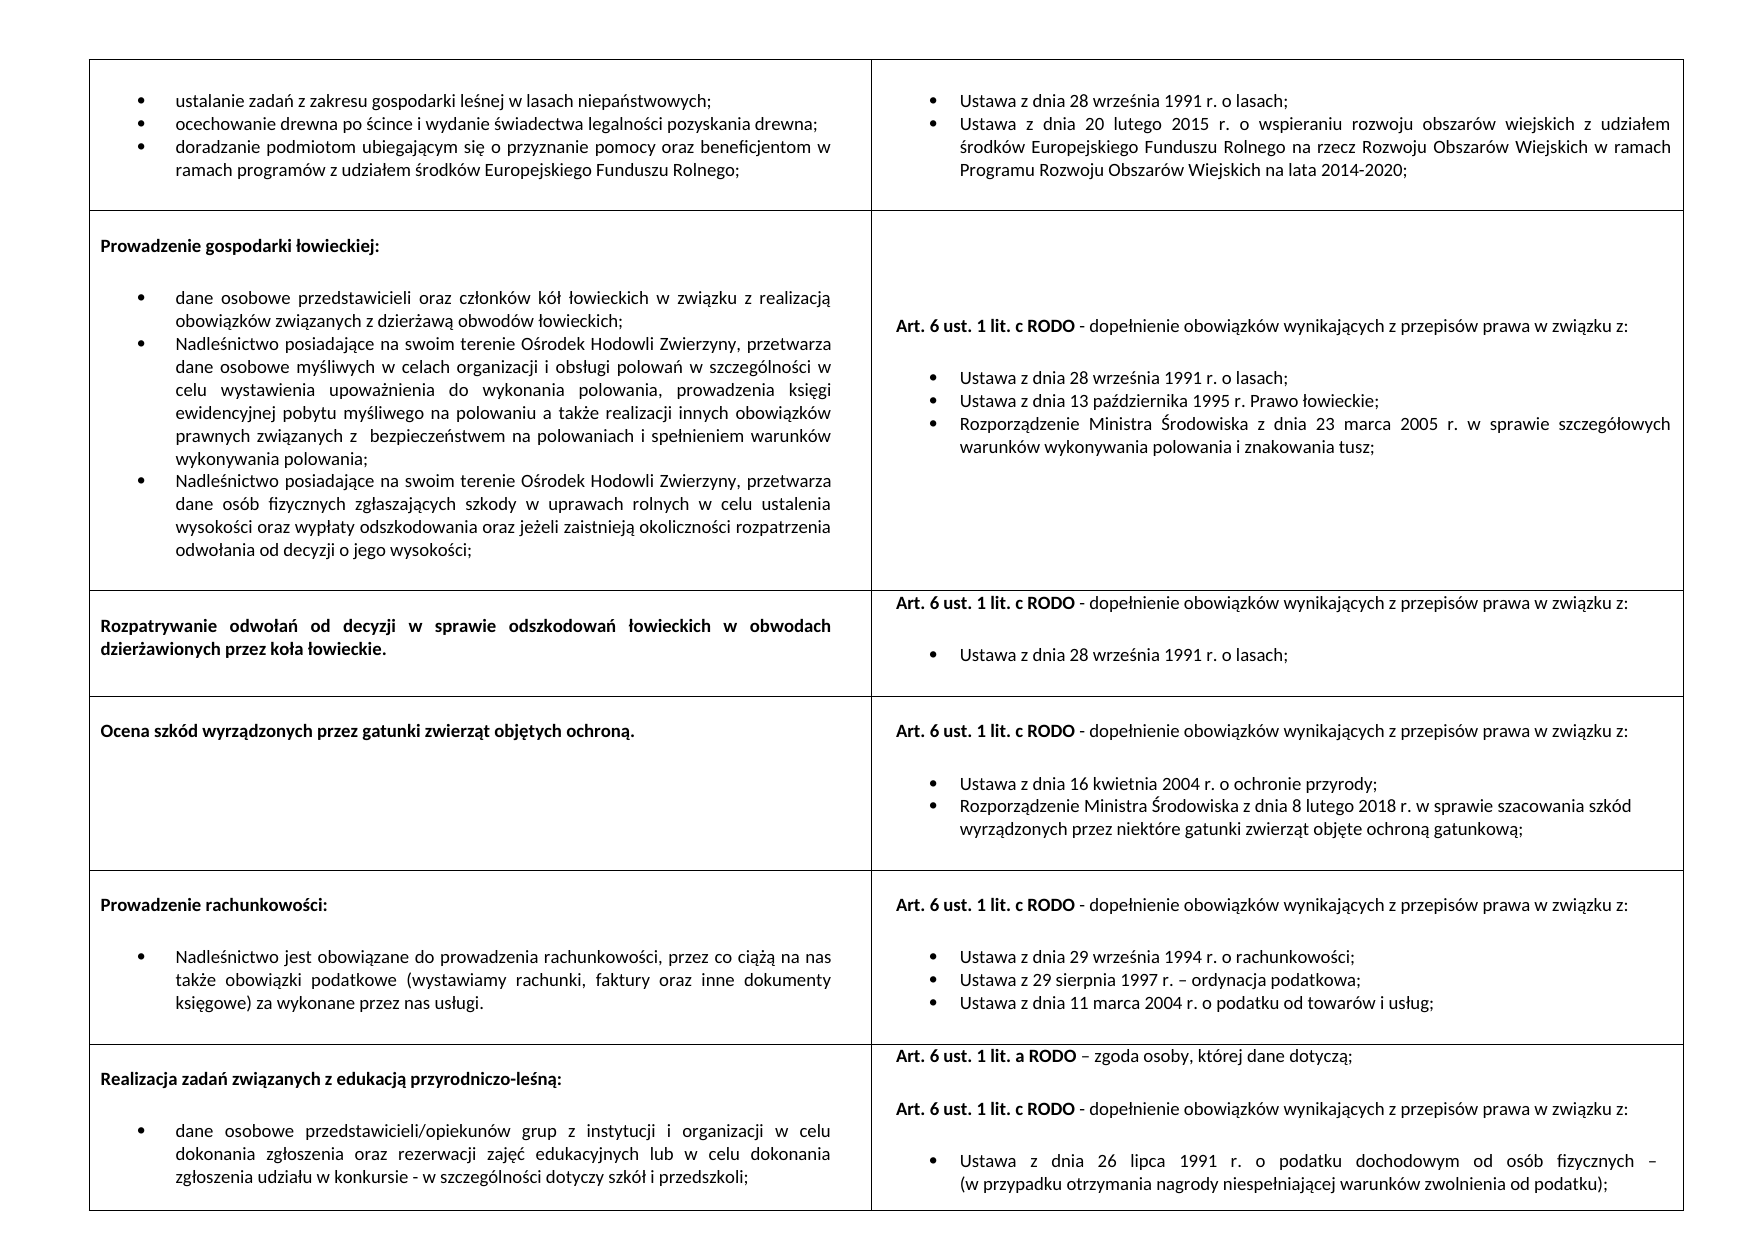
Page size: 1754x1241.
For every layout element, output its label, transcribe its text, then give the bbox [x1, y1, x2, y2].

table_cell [872, 1045, 1683, 1209]
table_cell Art. 6 ust. 1 lit. c RODO - dopełnienie obowiązków wynikających z przepisów prawa w związku z: Ustawa z dnia 28 września 1991 r. o lasach; Ustawa z dnia 13 października 1995 r. Prawo łowieckie; Rozporządzenie Ministra Środowiska z dnia 23 marca 2005 r. w sprawie szczegółowych warunków wykonywania polowania i znakowania tusz; [872, 211, 1683, 590]
table_cell Art. 6 ust. 1 lit. c RODO - dopełnienie obowiązków wynikających z przepisów prawa w związku z: Ustawa z dnia 29 września 1994 r. o rachunkowości; Ustawa z 29 sierpnia 1997 r. – ordynacja podatkowa; Ustawa z dnia 11 marca 2004 r. o podatku od towarów i usług; [872, 871, 1683, 1043]
table_cell Prowadzenie rachunkowości: Nadleśnictwo jest obowiązane do prowadzenia rachunkowości, przez co ciążą na nas także obowiązki podatkowe (wystawiamy rachunki, faktury oraz inne dokumenty księgowe) za wykonane przez nas usługi. [90, 871, 871, 1043]
table_cell Ocena szkód wyrządzonych przez gatunki zwierząt objętych ochroną. [90, 697, 871, 869]
table_cell Prowadzenie gospodarki łowieckiej: dane osobowe przedstawicieli oraz członków kół łowieckich w związku z realizacją obowiązków związanych z dzierżawą obwodów łowieckich; Nadleśnictwo posiadające na swoim terenie Ośrodek Hodowli Zwierzyny, przetwarza dane osobowe myśliwych w celach organizacji i obsługi polowań w szczególności w celu wystawienia upoważnienia do wykonania polowania, prowadzenia księgi ewidencyjnej pobytu myśliwego na polowaniu a także realizacji innych obowiązków prawnych związanych z bezpieczeństwem na polowaniach i spełnieniem warunków wykonywania polowania; Nadleśnictwo posiadające na swoim terenie Ośrodek Hodowli Zwierzyny, przetwarza dane osób fizycznych zgłaszających szkody w uprawach rolnych w celu ustalenia wysokości oraz wypłaty odszkodowania oraz jeżeli zaistnieją okoliczności rozpatrzenia odwołania od decyzji o jego wysokości; [90, 211, 871, 590]
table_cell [872, 60, 1683, 210]
table_cell Rozpatrywanie odwołań od decyzji w sprawie odszkodowań łowieckich w obwodach dzierżawionych przez koła łowieckie. [90, 591, 871, 696]
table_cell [90, 1045, 871, 1209]
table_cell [90, 60, 871, 210]
table_cell Art. 6 ust. 1 lit. c RODO - dopełnienie obowiązków wynikających z przepisów prawa w związku z: Ustawa z dnia 16 kwietnia 2004 r. o ochronie przyrody; Rozporządzenie Ministra Środowiska z dnia 8 lutego 2018 r. w sprawie szacowania szkód wyrządzonych przez niektóre gatunki zwierząt objęte ochroną gatunkową; [872, 697, 1683, 869]
table_cell Art. 6 ust. 1 lit. c RODO - dopełnienie obowiązków wynikających z przepisów prawa w związku z: Ustawa z dnia 28 września 1991 r. o lasach; [872, 591, 1683, 696]
